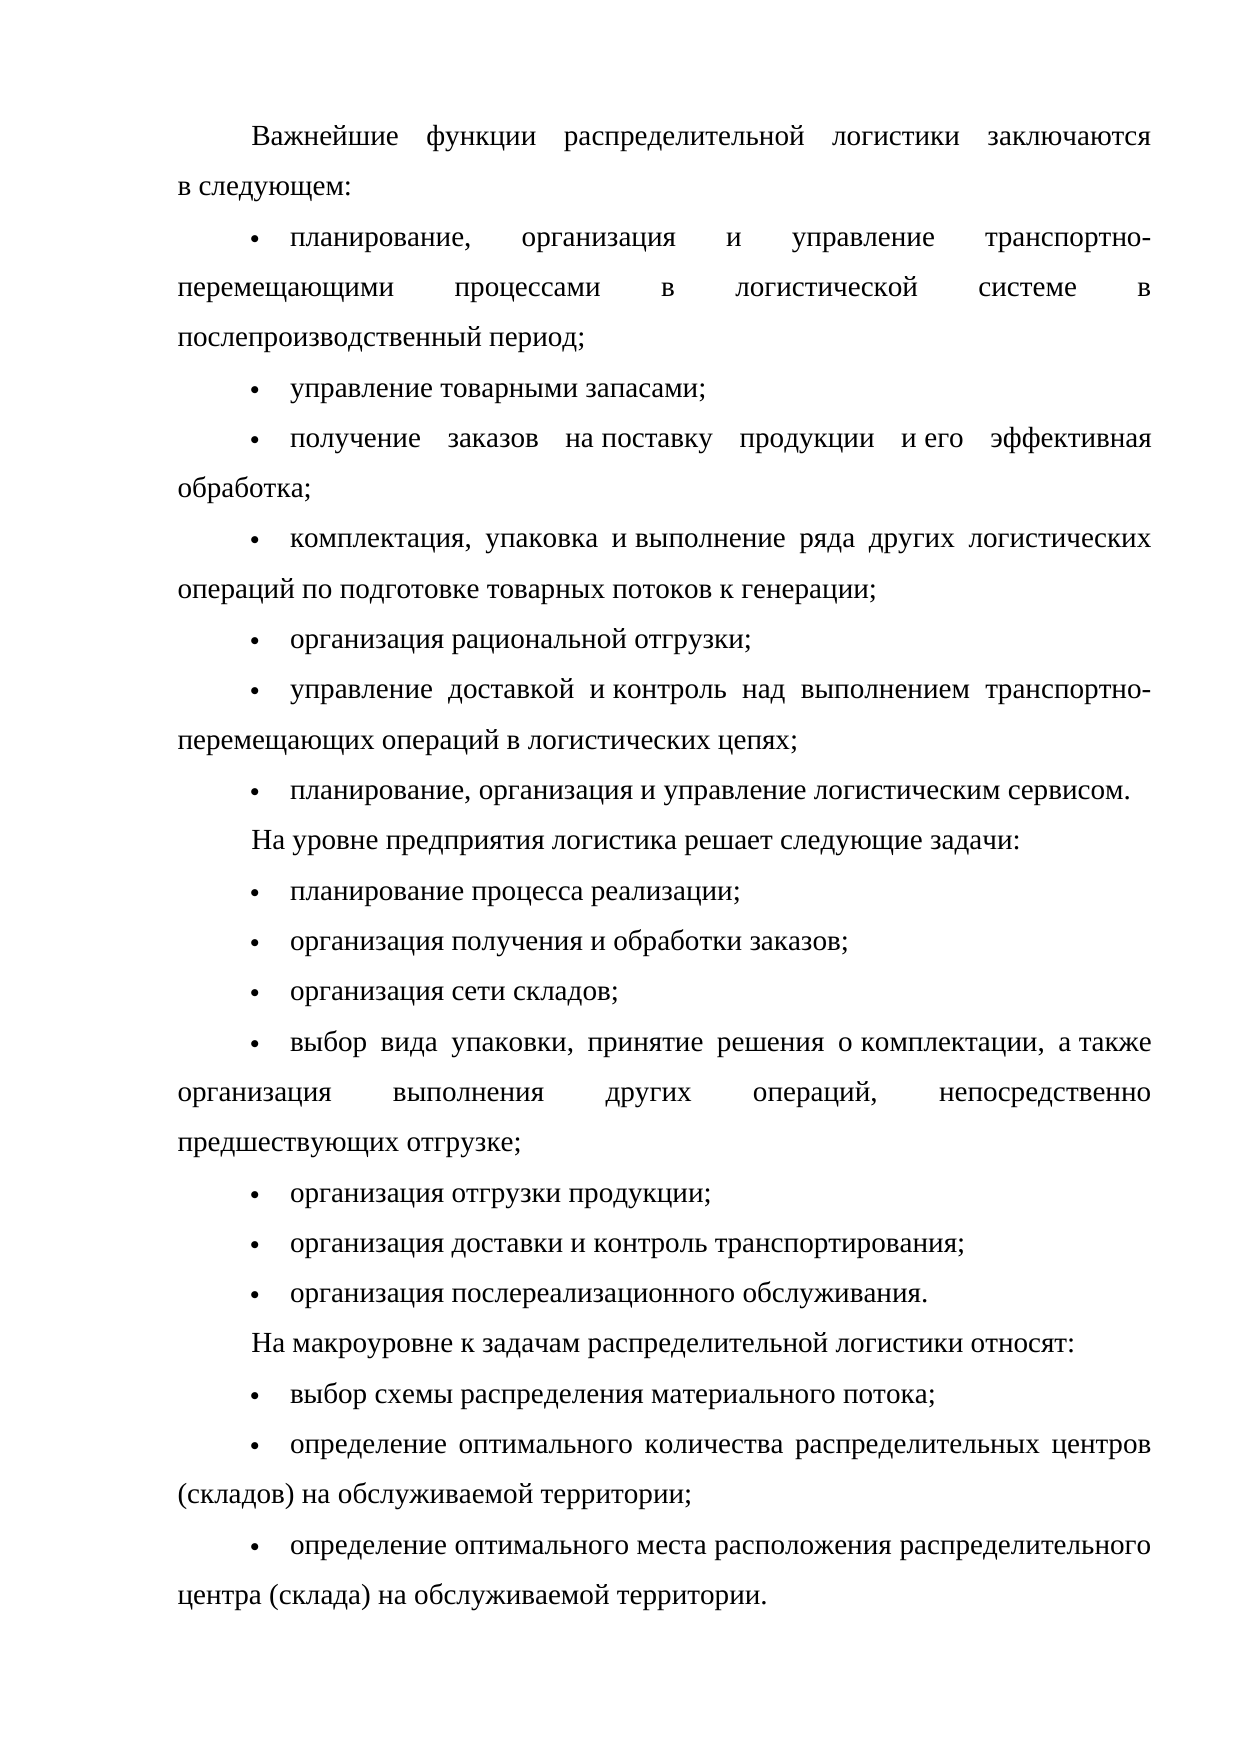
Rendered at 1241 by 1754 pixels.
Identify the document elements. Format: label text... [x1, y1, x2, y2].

list организация получения и обработки заказов; [177, 923, 1152, 957]
list планирование процесса реализации; [177, 873, 1152, 906]
list организация доставки и контроль транспортирования; [177, 1225, 1152, 1258]
list определение оптимального количества распределительных центров (складов) на обслуживаемой территории; [177, 1426, 1152, 1510]
list комплектация, упаковка и выполнение ряда других логистических операций по подготовке товарных потоков к генерации; [177, 521, 1152, 604]
list организация послереализационного обслуживания. [177, 1275, 1152, 1309]
list определение оптимального места расположения распределительного центра (склада) на обслуживаемой территории. [177, 1527, 1152, 1611]
list планирование, организация и управление транспортно-перемещающими процессами в логистической системе в послепроизводственный период; [177, 219, 1152, 353]
text На уровне предприятия логистика решает следующие задачи: [177, 822, 1152, 856]
text На макроуровне к задачам распределительной логистики относят: [177, 1326, 1152, 1359]
list выбор схемы распределения материального потока; [177, 1376, 1152, 1409]
list выбор вида упаковки, принятие решения о комплектации, а также организация выполнения других операций, непосредственно предшествующих отгрузке; [177, 1024, 1152, 1158]
list управление доставкой и контроль над выполнением транспортно-перемещающих операций в логистических цепях; [177, 672, 1152, 755]
list организация рациональной отгрузки; [177, 621, 1152, 655]
list управление товарными запасами; [177, 370, 1152, 403]
list планирование, организация и управление логистическим сервисом. [177, 772, 1152, 806]
list получение заказов на поставку продукции и его эффективная обработка; [177, 420, 1152, 504]
list организация отгрузки продукции; [177, 1175, 1152, 1208]
text Важнейшие функции распределительной логистики заключаются в следующем: [177, 118, 1152, 202]
list организация сети складов; [177, 973, 1152, 1007]
